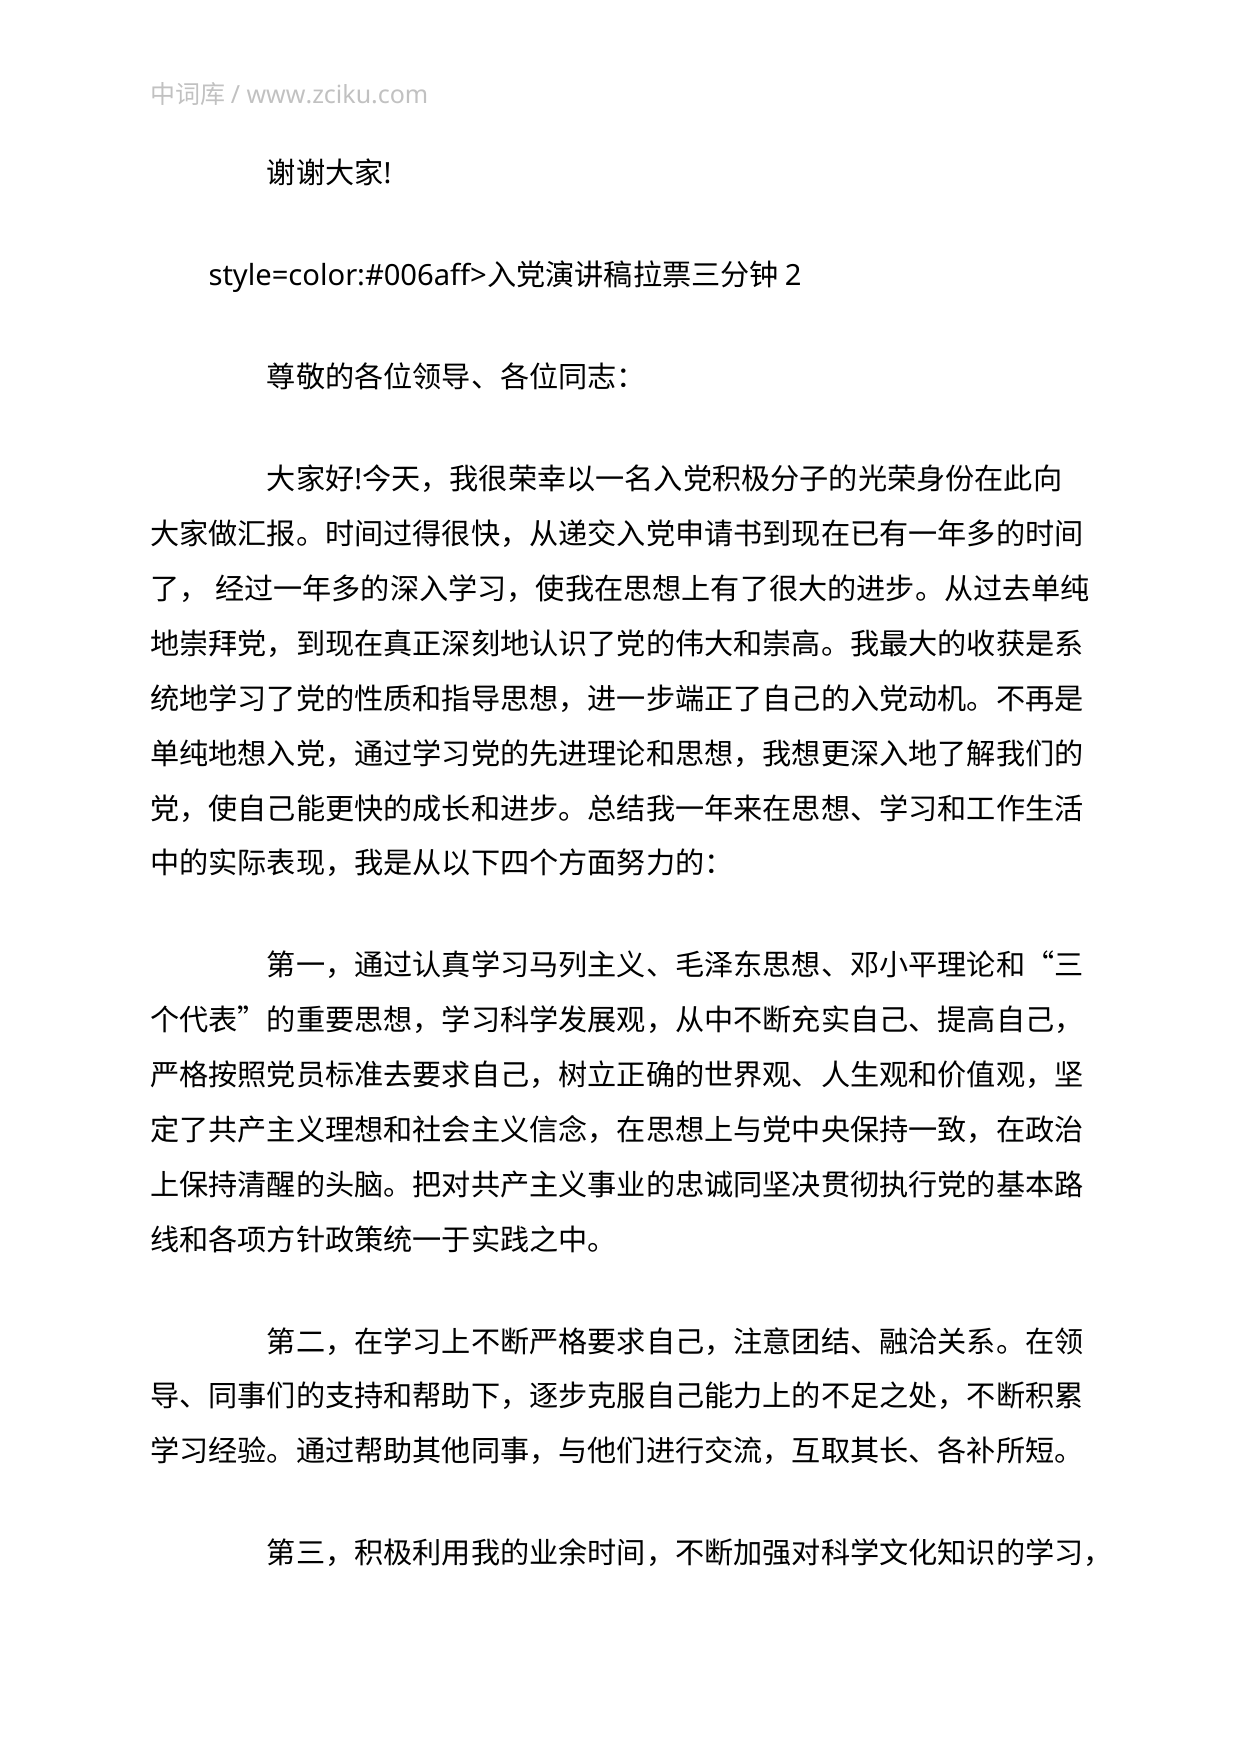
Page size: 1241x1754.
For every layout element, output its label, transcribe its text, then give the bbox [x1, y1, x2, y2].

text 第二，在学习上不断严格要求自己，注意团结、融洽关系。在领导、同事们的支持和帮助下，逐步克服自己能力上的不足之处，不断积累学习经验。通过帮助其他同事，与他们进行交流，互取其长、各补所短。 [150, 1318, 1090, 1470]
text 谢谢大家! [150, 150, 1090, 192]
text 尊敬的各位领导、各位同志： [150, 354, 1090, 396]
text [150, 1530, 1090, 1572]
text 大家好!今天，我很荣幸以一名入党积极分子的光荣身份在此向大家做汇报。时间过得很快，从递交入党申请书到现在已有一年多的时间了， 经过一年多的深入学习，使我在思想上有了很大的进步。从过去单纯地崇拜党，到现在真正深刻地认识了党的伟大和崇高。我最大的收获是系统地学习了党的性质和指导思想，进一步端正了自己的入党动机。不再是单纯地想入党，通过学习党的先进理论和思想，我想更深入地了解我们的党，使自己能更快的成长和进步。总结我一年来在思想、学习和工作生活中的实际表现，我是从以下四个方面努力的： [150, 456, 1090, 882]
text 第一，通过认真学习马列主义、毛泽东思想、邓小平理论和“三个代表”的重要思想，学习科学发展观，从中不断充实自己、提高自己，严格按照党员标准去要求自己，树立正确的世界观、人生观和价值观，坚定了共产主义理想和社会主义信念，在思想上与党中央保持一致，在政治上保持清醒的头脑。把对共产主义事业的忠诚同坚决贯彻执行党的基本路线和各项方针政策统一于实践之中。 [150, 942, 1090, 1259]
text style=color:#006aff>入党演讲稿拉票三分钟2 [150, 252, 1090, 294]
